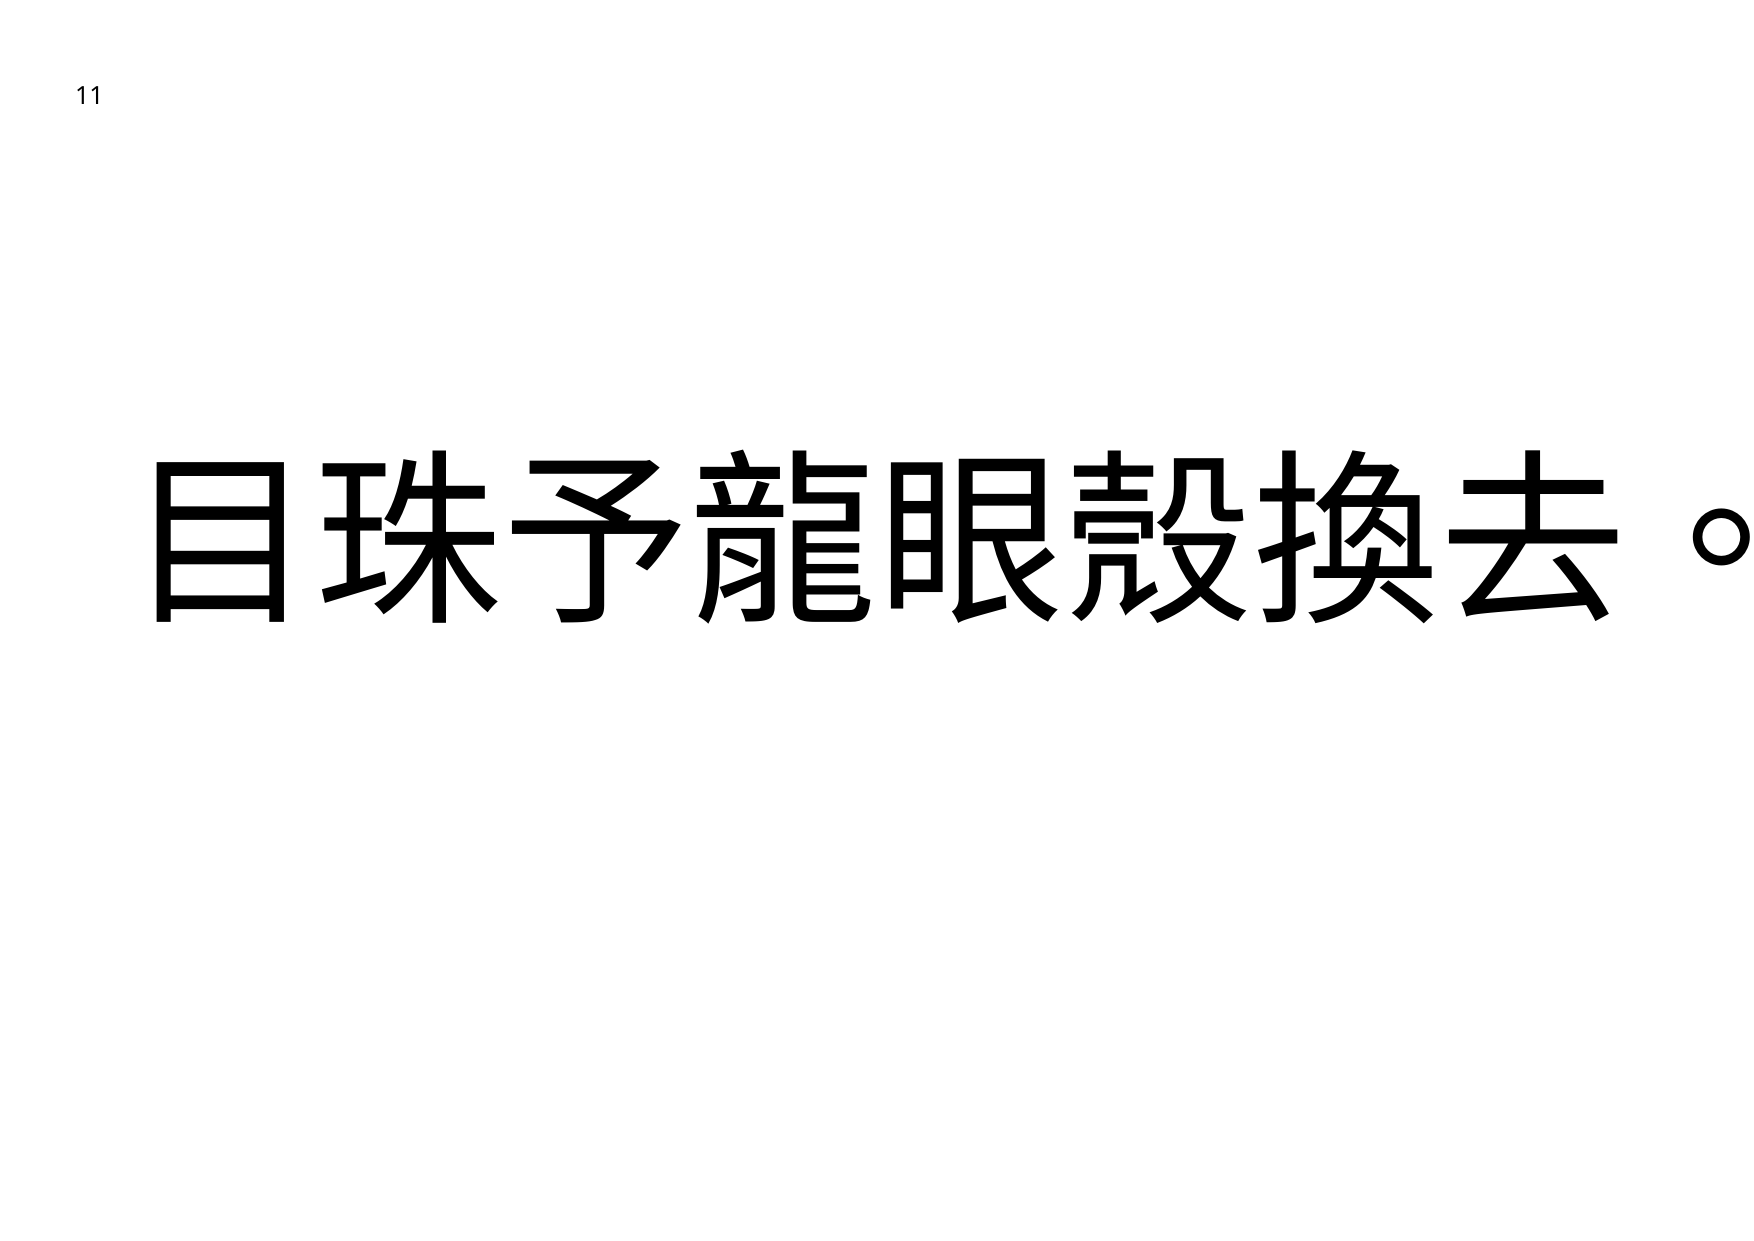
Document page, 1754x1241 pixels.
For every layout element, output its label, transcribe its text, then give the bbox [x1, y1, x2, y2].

text 11 [75, 76, 1679, 114]
text 目珠予龍眼殼換去。 [75, 376, 1679, 676]
